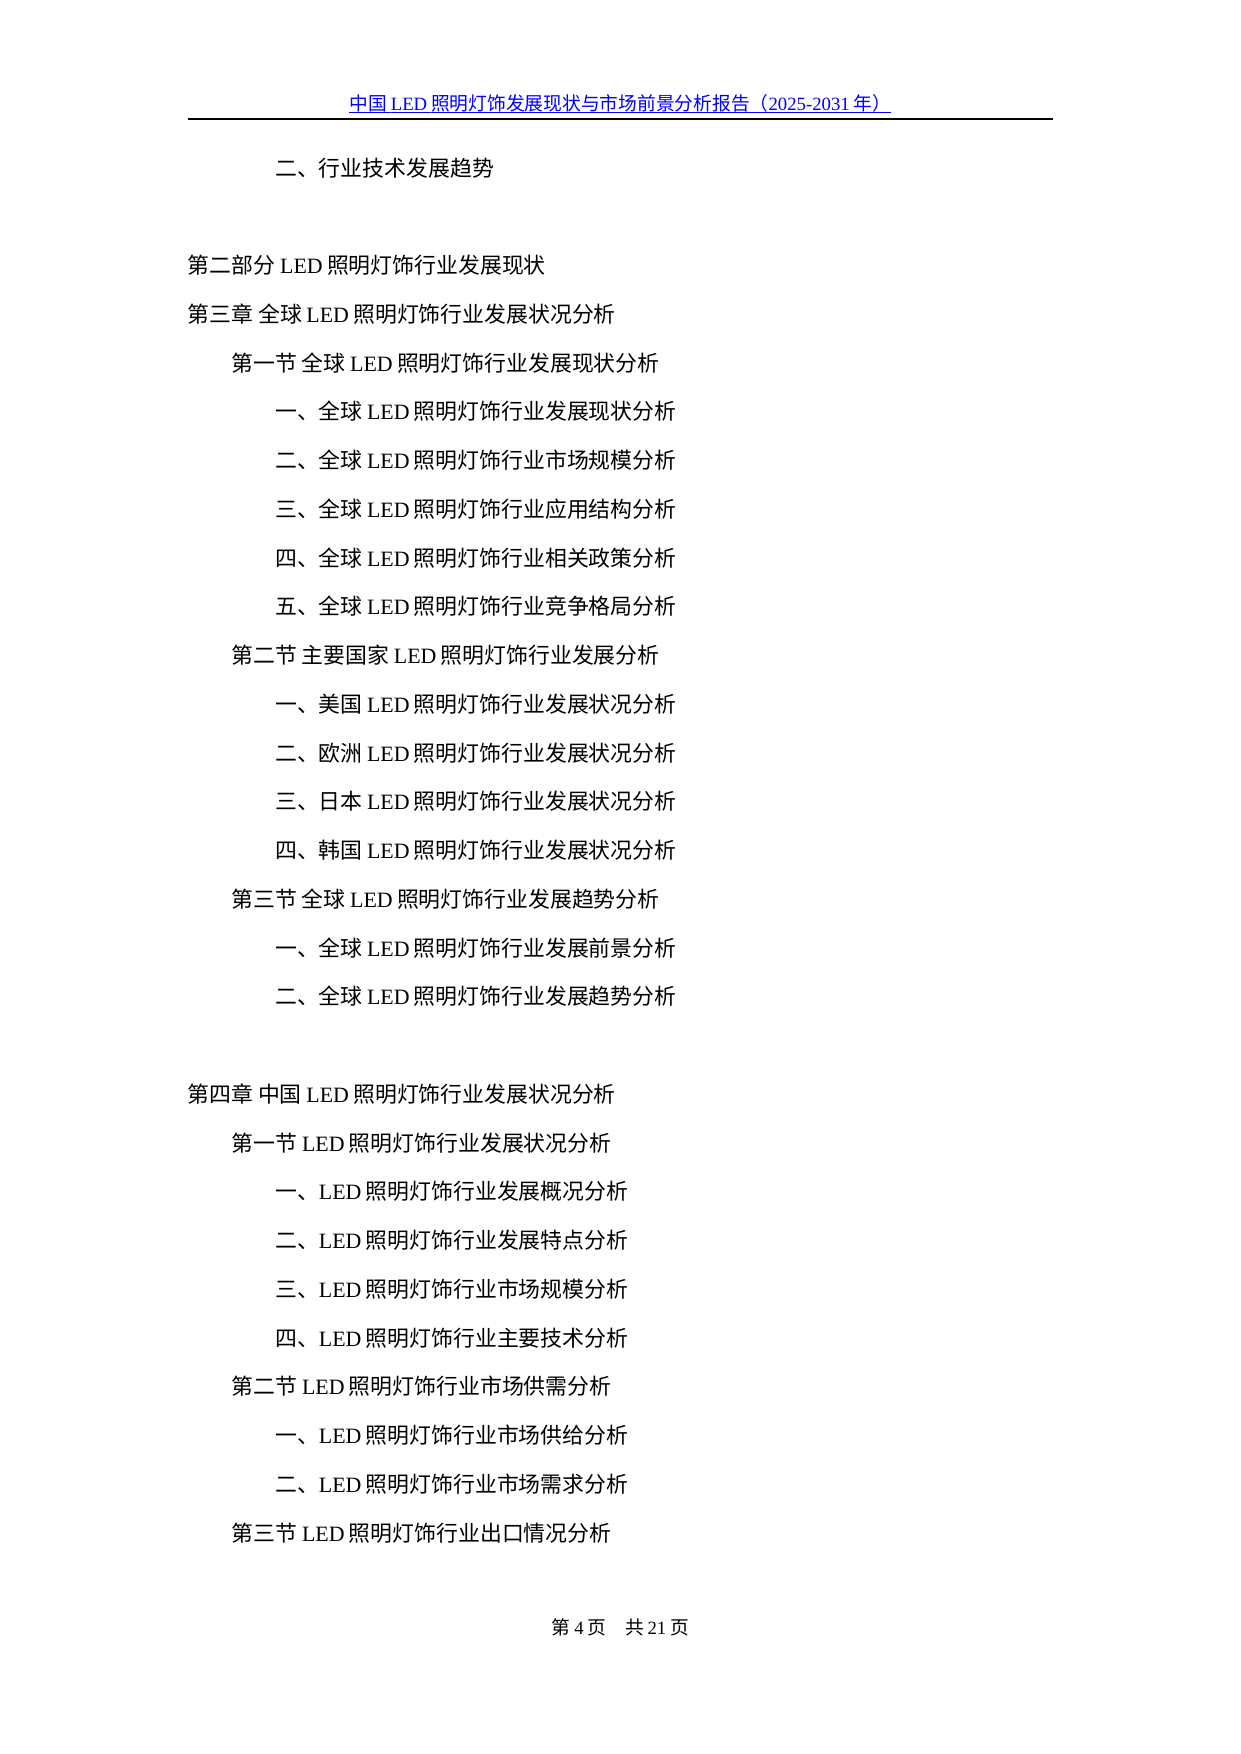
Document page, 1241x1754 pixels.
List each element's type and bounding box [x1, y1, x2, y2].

text [187, 150, 1053, 1548]
